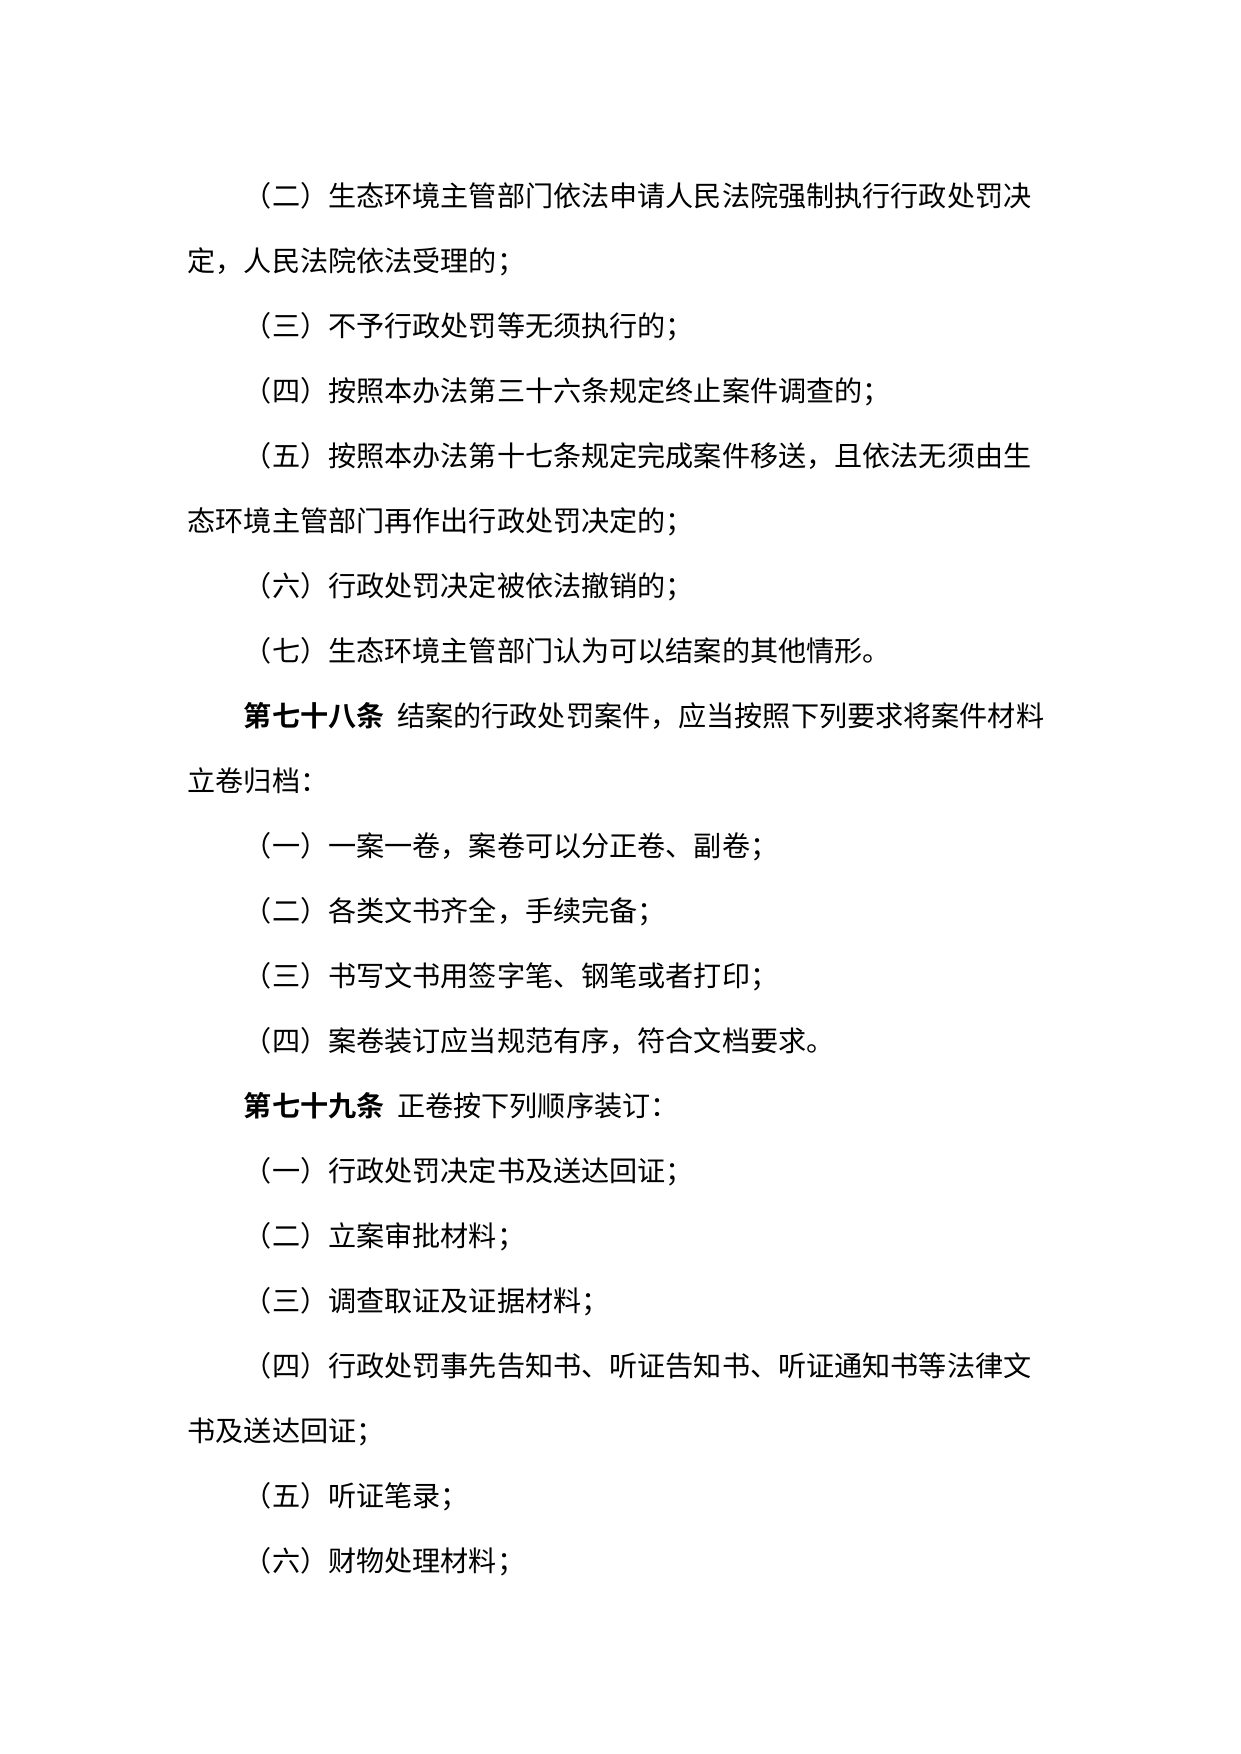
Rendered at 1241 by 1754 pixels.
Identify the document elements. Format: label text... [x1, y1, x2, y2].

text （四）按照本办法第三十六条规定终止案件调查的； [187, 357, 1053, 422]
text （五）听证笔录； [187, 1462, 1053, 1527]
text （六）财物处理材料； [187, 1527, 1053, 1592]
text 第七十九条 正卷按下列顺序装订： [187, 1072, 1053, 1137]
text （四）案卷装订应当规范有序，符合文档要求。 [187, 1007, 1053, 1072]
text （五）按照本办法第十七条规定完成案件移送，且依法无须由生态环境主管部门再作出行政处罚决定的； [187, 422, 1053, 552]
text （三）书写文书用签字笔、钢笔或者打印； [187, 942, 1053, 1007]
text （四）行政处罚事先告知书、听证告知书、听证通知书等法律文书及送达回证； [187, 1332, 1053, 1462]
text 第七十八条 结案的行政处罚案件，应当按照下列要求将案件材料立卷归档： [187, 682, 1053, 812]
text （二）立案审批材料； [187, 1202, 1053, 1267]
text （三）不予行政处罚等无须执行的； [187, 292, 1053, 357]
text （二）各类文书齐全，手续完备； [187, 877, 1053, 942]
text （三）调查取证及证据材料； [187, 1267, 1053, 1332]
text （一）行政处罚决定书及送达回证； [187, 1137, 1053, 1202]
text （七）生态环境主管部门认为可以结案的其他情形。 [187, 617, 1053, 682]
text （二）生态环境主管部门依法申请人民法院强制执行行政处罚决定，人民法院依法受理的； [187, 162, 1053, 292]
text （六）行政处罚决定被依法撤销的； [187, 552, 1053, 617]
text （一）一案一卷，案卷可以分正卷、副卷； [187, 812, 1053, 877]
